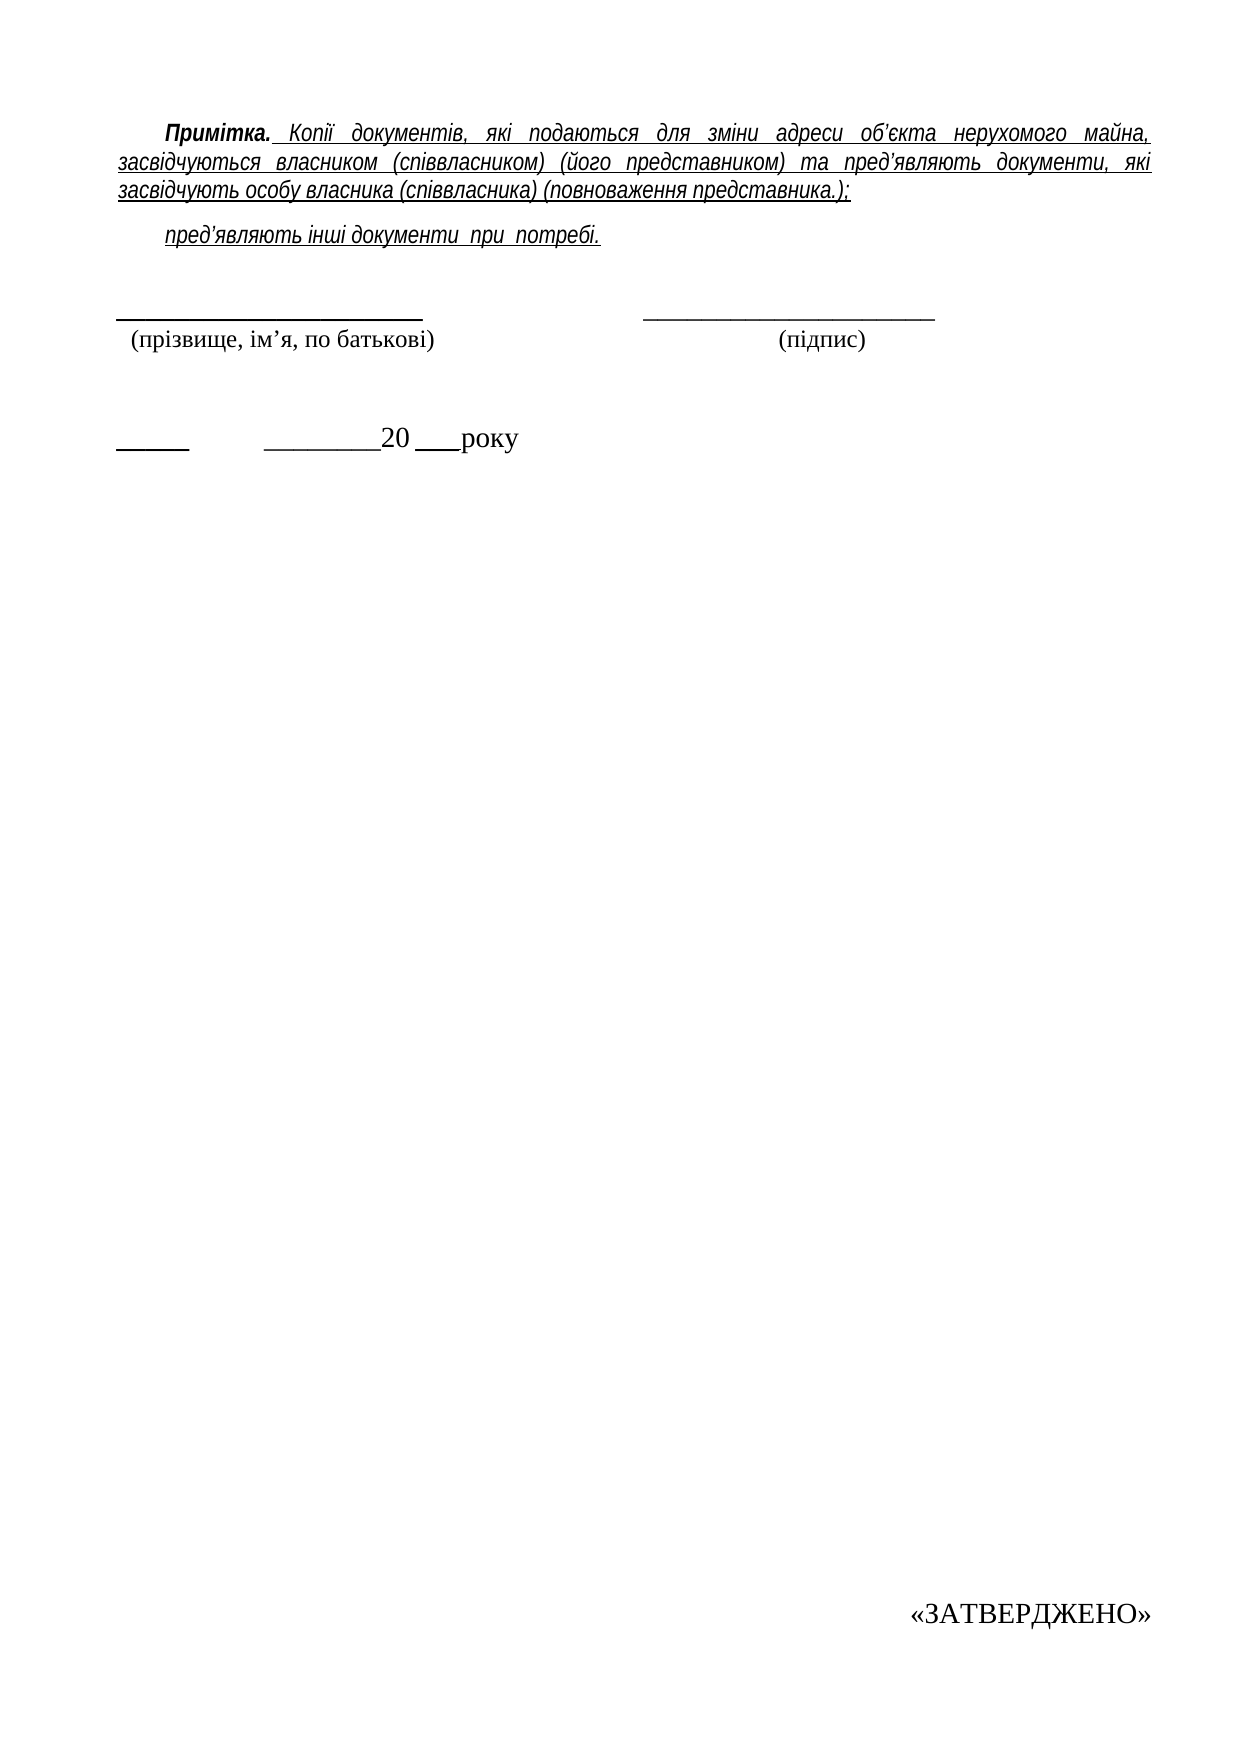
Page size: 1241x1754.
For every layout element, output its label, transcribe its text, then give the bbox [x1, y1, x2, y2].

text Примітка. Копії документів, які подаються для зміни адреси об’єкта нерухомого майна, засвідчуються власником (співвласником) (його представником) та пред’являють документи, які засвідчують особу власника (співвласника) (повноваження представника.); [118, 118, 1152, 172]
text _____________________ ____________________ [118, 290, 1152, 324]
text (прізвище, ім’я, по батькові) (підпис) [118, 324, 1152, 353]
text _____ ________20 ___року [118, 420, 1152, 453]
text Примітка. Копії документів, які подаються для зміни адреси об’єкта нерухомого майна, засвідчуються власником (співвласником) (його представником) та пред’являють документи, які засвідчують особу власника (співвласника) (повноваження представника.); [118, 173, 1152, 204]
text «ЗАТВЕРДЖЕНО» [634, 1596, 1152, 1629]
text пред’являють інші документи при потребі. [118, 220, 1152, 248]
